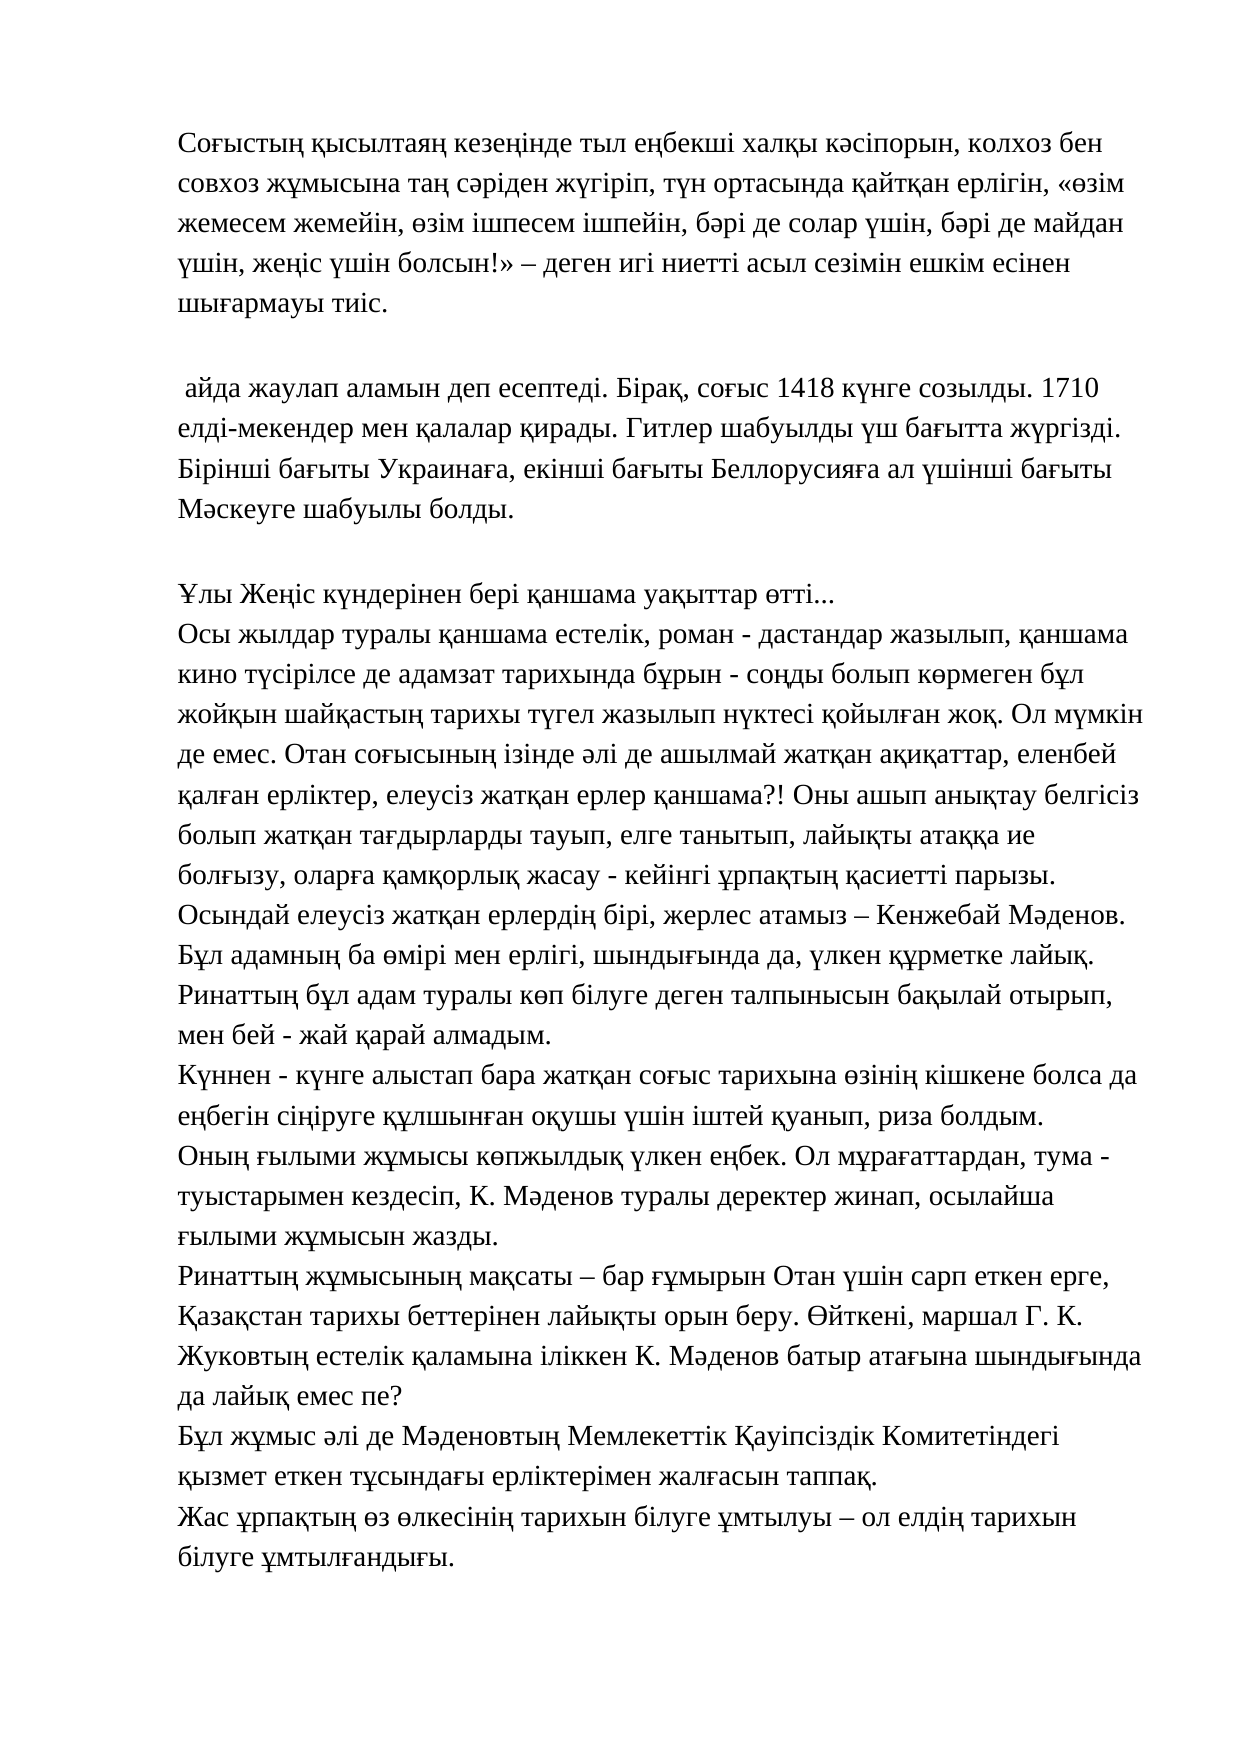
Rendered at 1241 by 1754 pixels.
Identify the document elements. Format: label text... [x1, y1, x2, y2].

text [177, 118, 1152, 319]
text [177, 570, 1152, 1572]
text айда жаулап аламын деп есептеді. Бірақ, соғыс 1418 күнге созылды. 1710 елді-мекендер мен қалалар қирады. Гитлер шабуылды үш бағытта жүргізді. Бірінші бағыты Украинаға, екінші бағыты Беллорусияға ал үшінші бағыты Мәскеуге шабуылы болды. [177, 364, 1152, 524]
